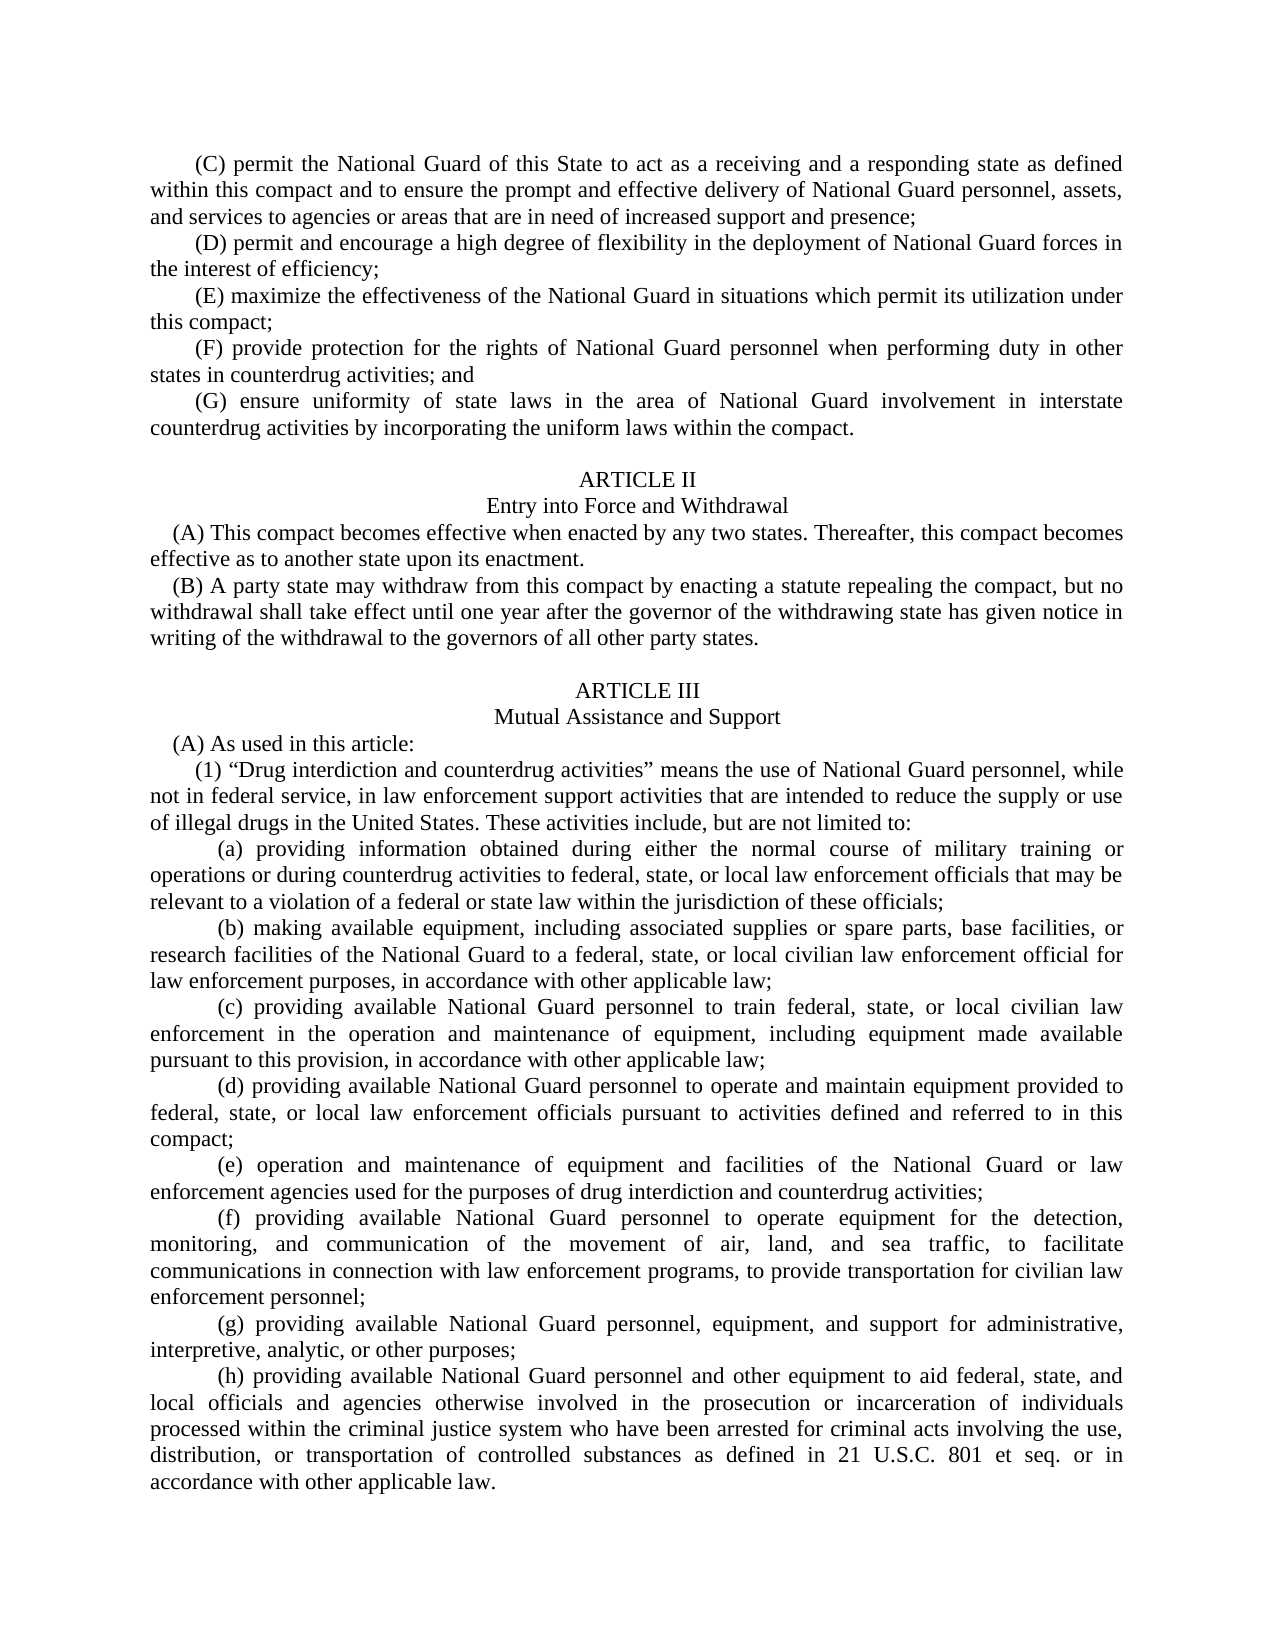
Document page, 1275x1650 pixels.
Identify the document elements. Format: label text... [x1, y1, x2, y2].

text Entry into Force and Withdrawal [150, 493, 1125, 519]
text (E) maximize the effectiveness of the National Guard in situations which permit its utilization under this compact; [150, 282, 1125, 334]
text (b) making available equipment, including associated supplies or spare parts, base facilities, or research facilities of the National Guard to a federal, state, or local civilian law enforcement official for law enforcement purposes, in accordance with other applicable law; [150, 914, 1125, 993]
text (F) provide protection for the rights of National Guard personnel when performing duty in other states in counterdrug activities; and [150, 334, 1125, 387]
text (A) This compact becomes effective when enacted by any two states. Thereafter, this compact becomes effective as to another state upon its enactment. [150, 519, 1125, 572]
text ARTICLE II [150, 466, 1125, 493]
text (a) providing information obtained during either the normal course of military training or operations or during counterdrug activities to federal, state, or local law enforcement officials that may be relevant to a violation of a federal or state law within the jurisdiction of these officials; [150, 835, 1125, 914]
text (1) “Drug interdiction and counterdrug activities” means the use of National Guard personnel, while not in federal service, in law enforcement support activities that are intended to reduce the supply or use of illegal drugs in the United States. These activities include, but are not limited to: [150, 756, 1125, 835]
text (f) providing available National Guard personnel to operate equipment for the detection, monitoring, and communication of the movement of air, land, and sea traffic, to facilitate communications in connection with law enforcement programs, to provide transportation for civilian law enforcement personnel; [150, 1204, 1125, 1309]
text Mutual Assistance and Support [150, 703, 1125, 730]
text (e) operation and maintenance of equipment and facilities of the National Guard or law enforcement agencies used for the purposes of drug interdiction and counterdrug activities; [150, 1151, 1125, 1204]
text (A) As used in this article: [150, 730, 1125, 756]
text (D) permit and encourage a high degree of flexibility in the deployment of National Guard forces in the interest of efficiency; [150, 229, 1125, 282]
text (g) providing available National Guard personnel, equipment, and support for administrative, interpretive, analytic, or other purposes; [150, 1309, 1125, 1362]
text ARTICLE III [150, 677, 1125, 703]
text (c) providing available National Guard personnel to train federal, state, or local civilian law enforcement in the operation and maintenance of equipment, including equipment made available pursuant to this provision, in accordance with other applicable law; [150, 993, 1125, 1072]
text (h) providing available National Guard personnel and other equipment to aid federal, state, and local officials and agencies otherwise involved in the prosecution or incarceration of individuals processed within the criminal justice system who have been arrested for criminal acts involving the use, distribution, or transportation of controlled substances as defined in 21 U.S.C. 801 et seq. or in accordance with other applicable law. [150, 1362, 1125, 1494]
text (B) A party state may withdraw from this compact by enacting a statute repealing the compact, but no withdrawal shall take effect until one year after the governor of the withdrawing state has given notice in writing of the withdrawal to the governors of all other party states. [150, 572, 1125, 651]
text (C) permit the National Guard of this State to act as a receiving and a responding state as defined within this compact and to ensure the prompt and effective delivery of National Guard personnel, assets, and services to agencies or areas that are in need of increased support and presence; [150, 150, 1125, 229]
text (G) ensure uniformity of state laws in the area of National Guard involvement in interstate counterdrug activities by incorporating the uniform laws within the compact. [150, 387, 1125, 440]
text (d) providing available National Guard personnel to operate and maintain equipment provided to federal, state, or local law enforcement officials pursuant to activities defined and referred to in this compact; [150, 1072, 1125, 1151]
